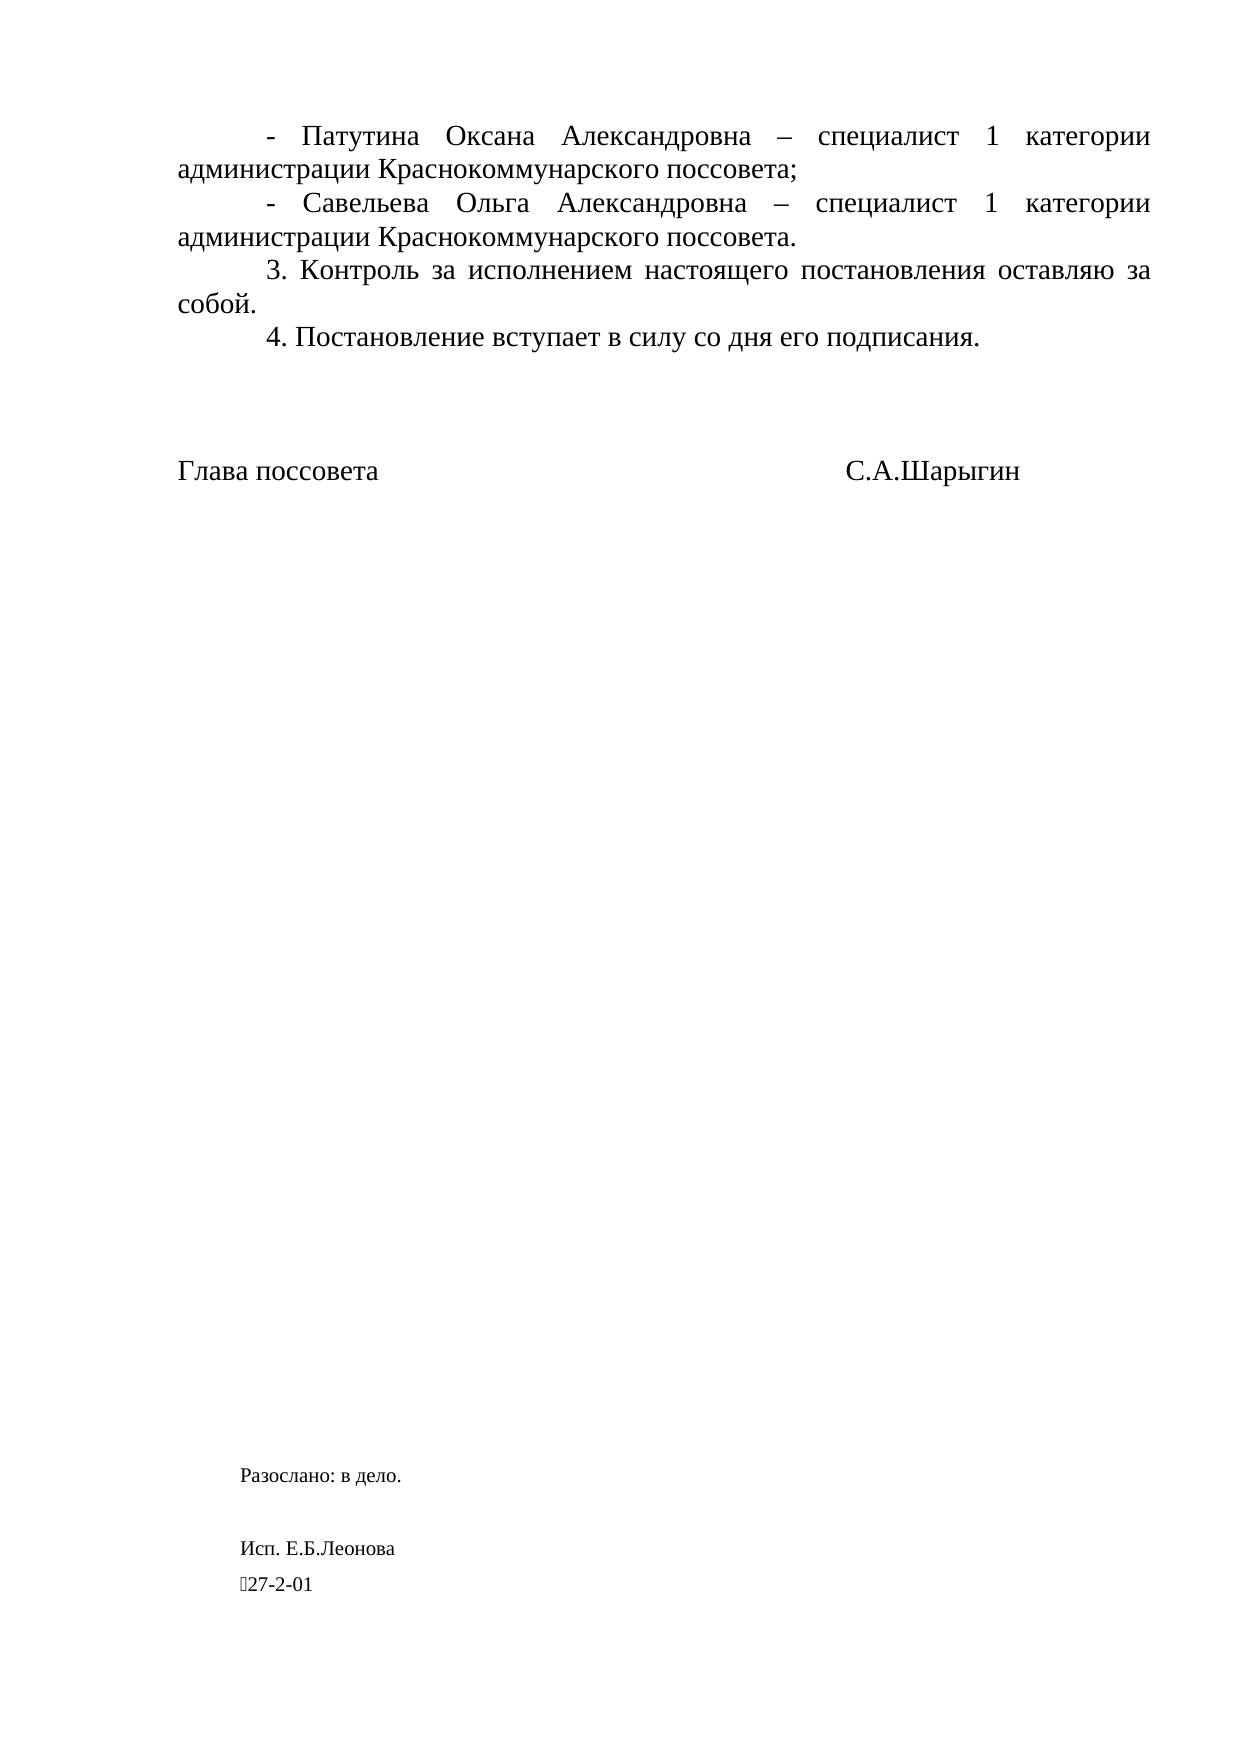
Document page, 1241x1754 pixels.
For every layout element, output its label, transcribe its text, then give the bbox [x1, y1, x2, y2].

text Глава поссовета С.А.Шарыгин [177, 453, 1152, 487]
text 27-2-01 [177, 1572, 1152, 1596]
text Исп. Е.Б.Леонова [177, 1536, 1152, 1560]
text - Патутина Оксана Александровна – специалист 1 категории администрации Краснокоммунарского поссовета; [177, 118, 1152, 185]
text 4. Постановление вступает в силу со дня его подписания. [177, 319, 1152, 353]
text - Савельева Ольга Александровна – специалист 1 категории администрации Краснокоммунарского поссовета. [177, 185, 1152, 252]
text Разослано: в дело. [177, 1463, 1152, 1487]
text 3. Контроль за исполнением настоящего постановления оставляю за собой. [177, 252, 1152, 319]
